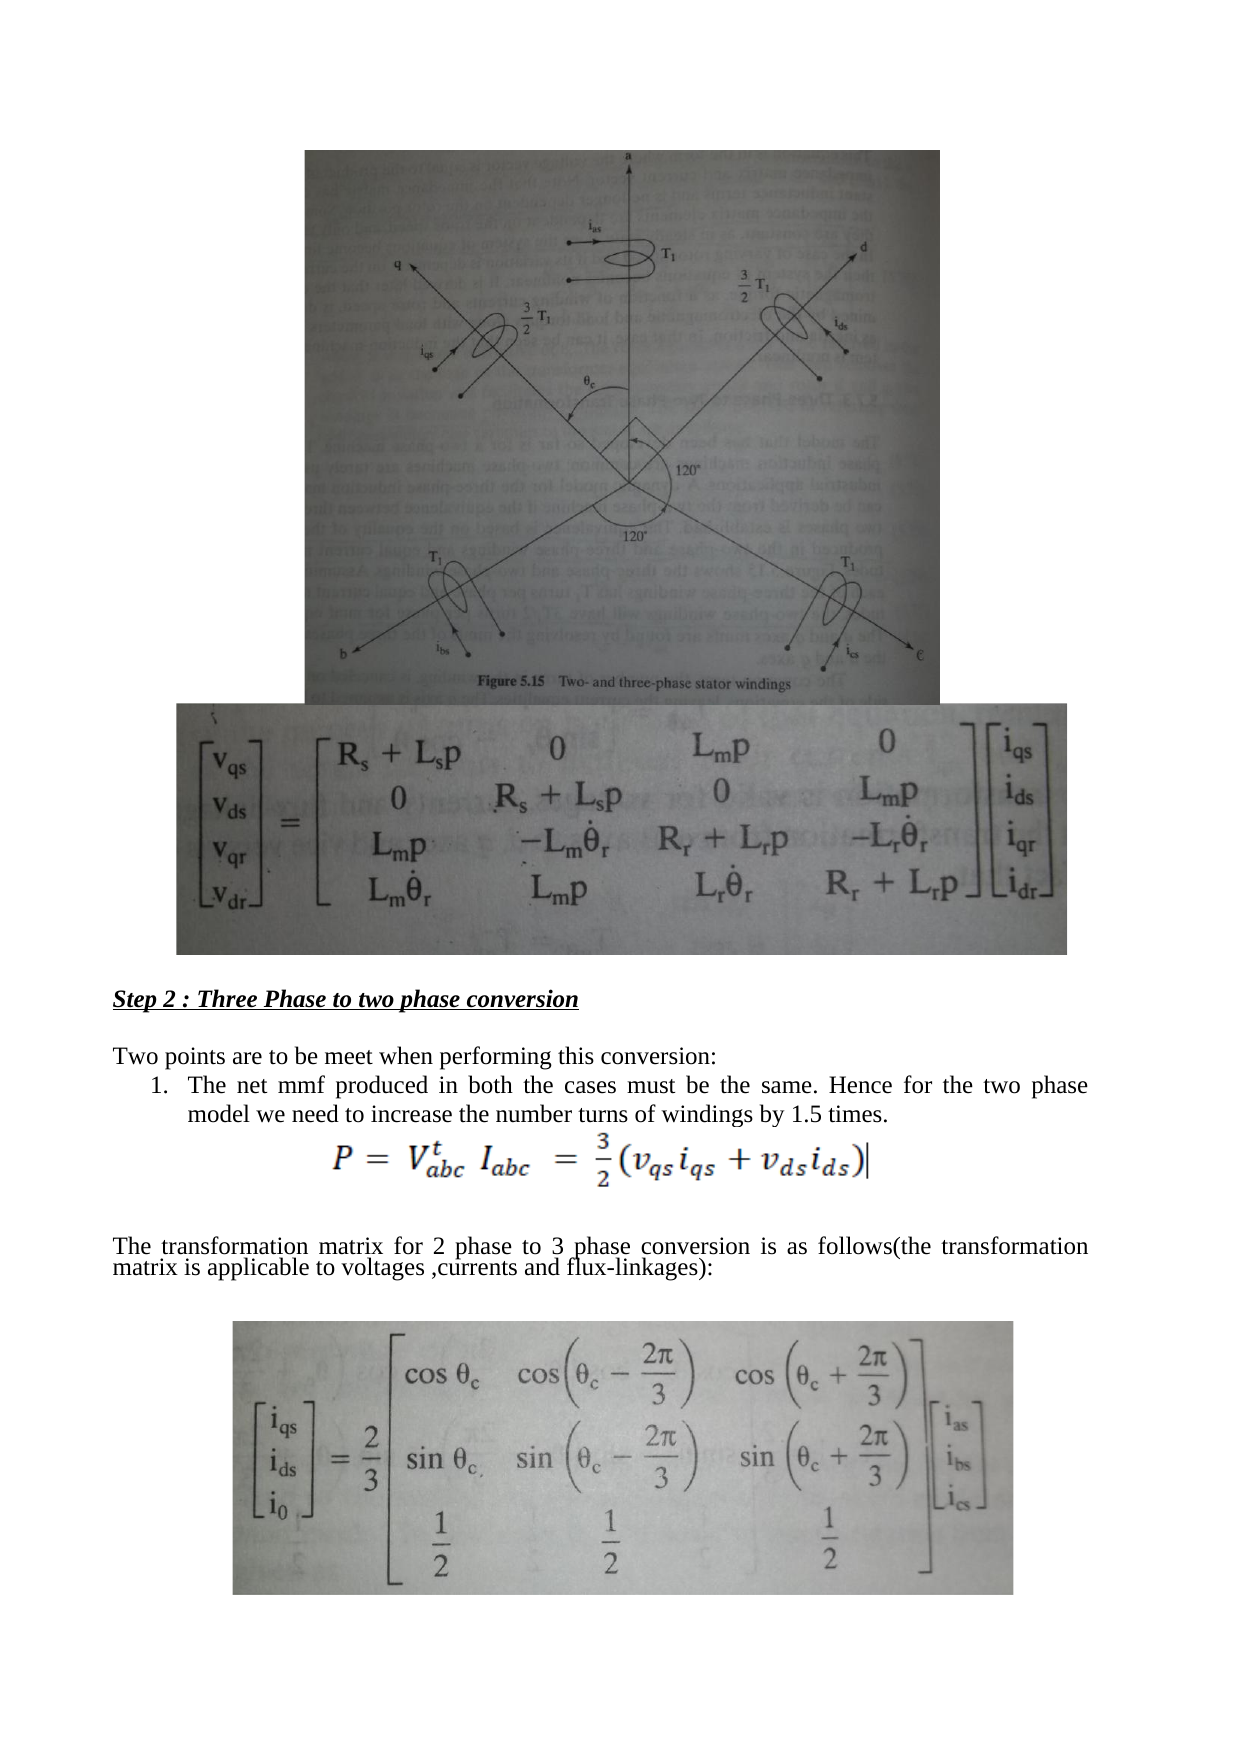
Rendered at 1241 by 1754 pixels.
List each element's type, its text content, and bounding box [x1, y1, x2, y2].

text Step 2 : Three Phase to two phase conversion [112, 984, 1090, 1012]
text Two points are to be meet when performing this conversion: [112, 1041, 1090, 1070]
picture [176, 150, 1068, 955]
text The transformation matrix for 2 phase to 3 phase conversion is as follows(the transformation matrix is applicable to voltages ,currents and flux-linkages): [112, 1238, 1090, 1280]
picture [319, 1127, 884, 1220]
picture [232, 1321, 1014, 1595]
list The net mmf produced in both the cases must be the same. Hence for the two phase model we need to increase the number turns of windings by 1.5 times. [150, 1070, 1090, 1127]
